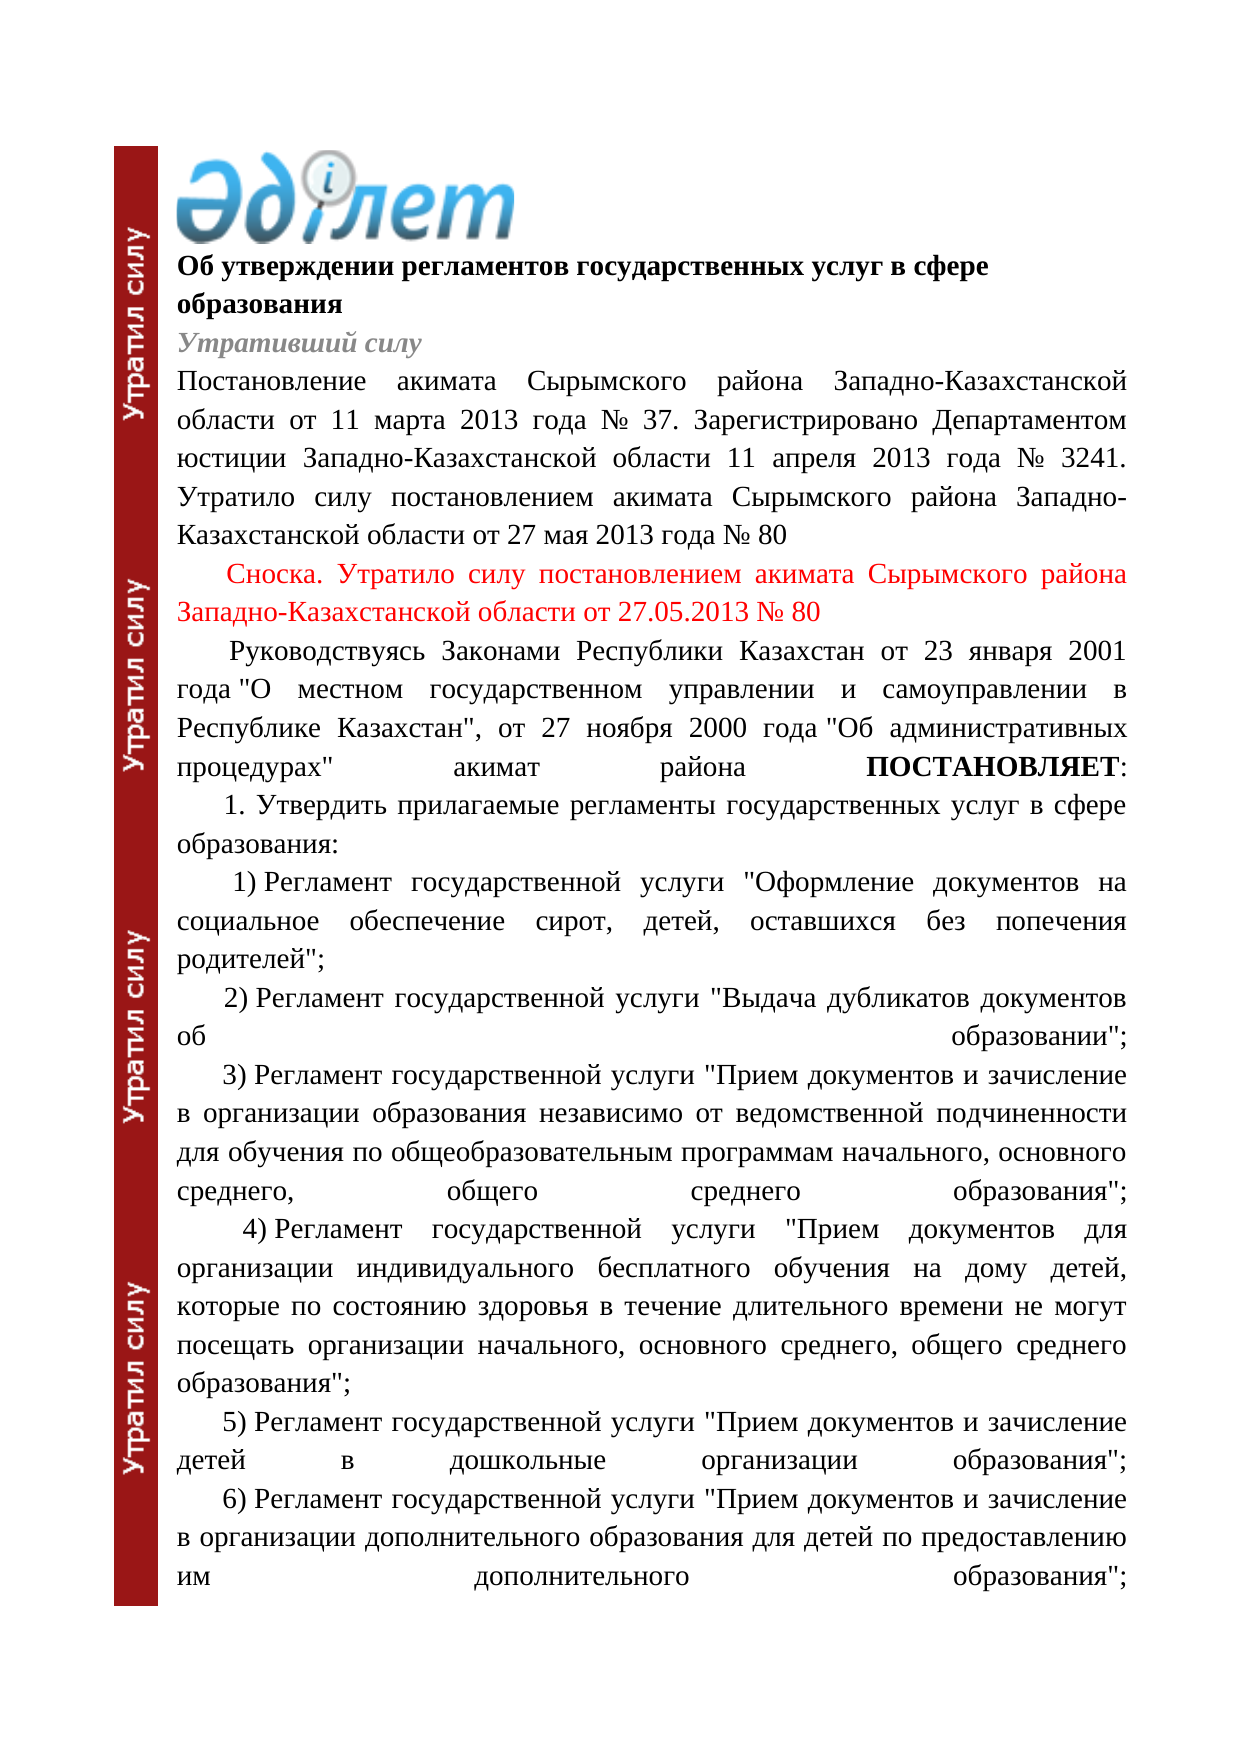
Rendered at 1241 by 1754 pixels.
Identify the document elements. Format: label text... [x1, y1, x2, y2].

picture [114, 358, 158, 363]
picture [176, 150, 515, 244]
picture [114, 146, 158, 248]
text Сноска. Утратило силу постановлением акимата Сырымского района Западно-Казахстанской области от 27.05.2013 № 80 [112, 556, 1128, 628]
text Постановление акимата Сырымского района Западно-Казахстанской области от 11 марта 2013 года № 37. Зарегистрировано Департаментом юстиции Западно-Казахстанской области 11 апреля 2013 года № 3241. Утратило силу постановлением акимата Сырымского района Западно-Казахстанской области от 27 мая 2013 года № 80 [112, 363, 1128, 551]
picture [114, 551, 158, 556]
picture [114, 1592, 158, 1606]
picture [114, 320, 158, 325]
text Об утверждении регламентов государственных услуг в сфере образования [112, 248, 1128, 320]
text Утративший силу [112, 325, 1128, 358]
picture [114, 628, 158, 633]
